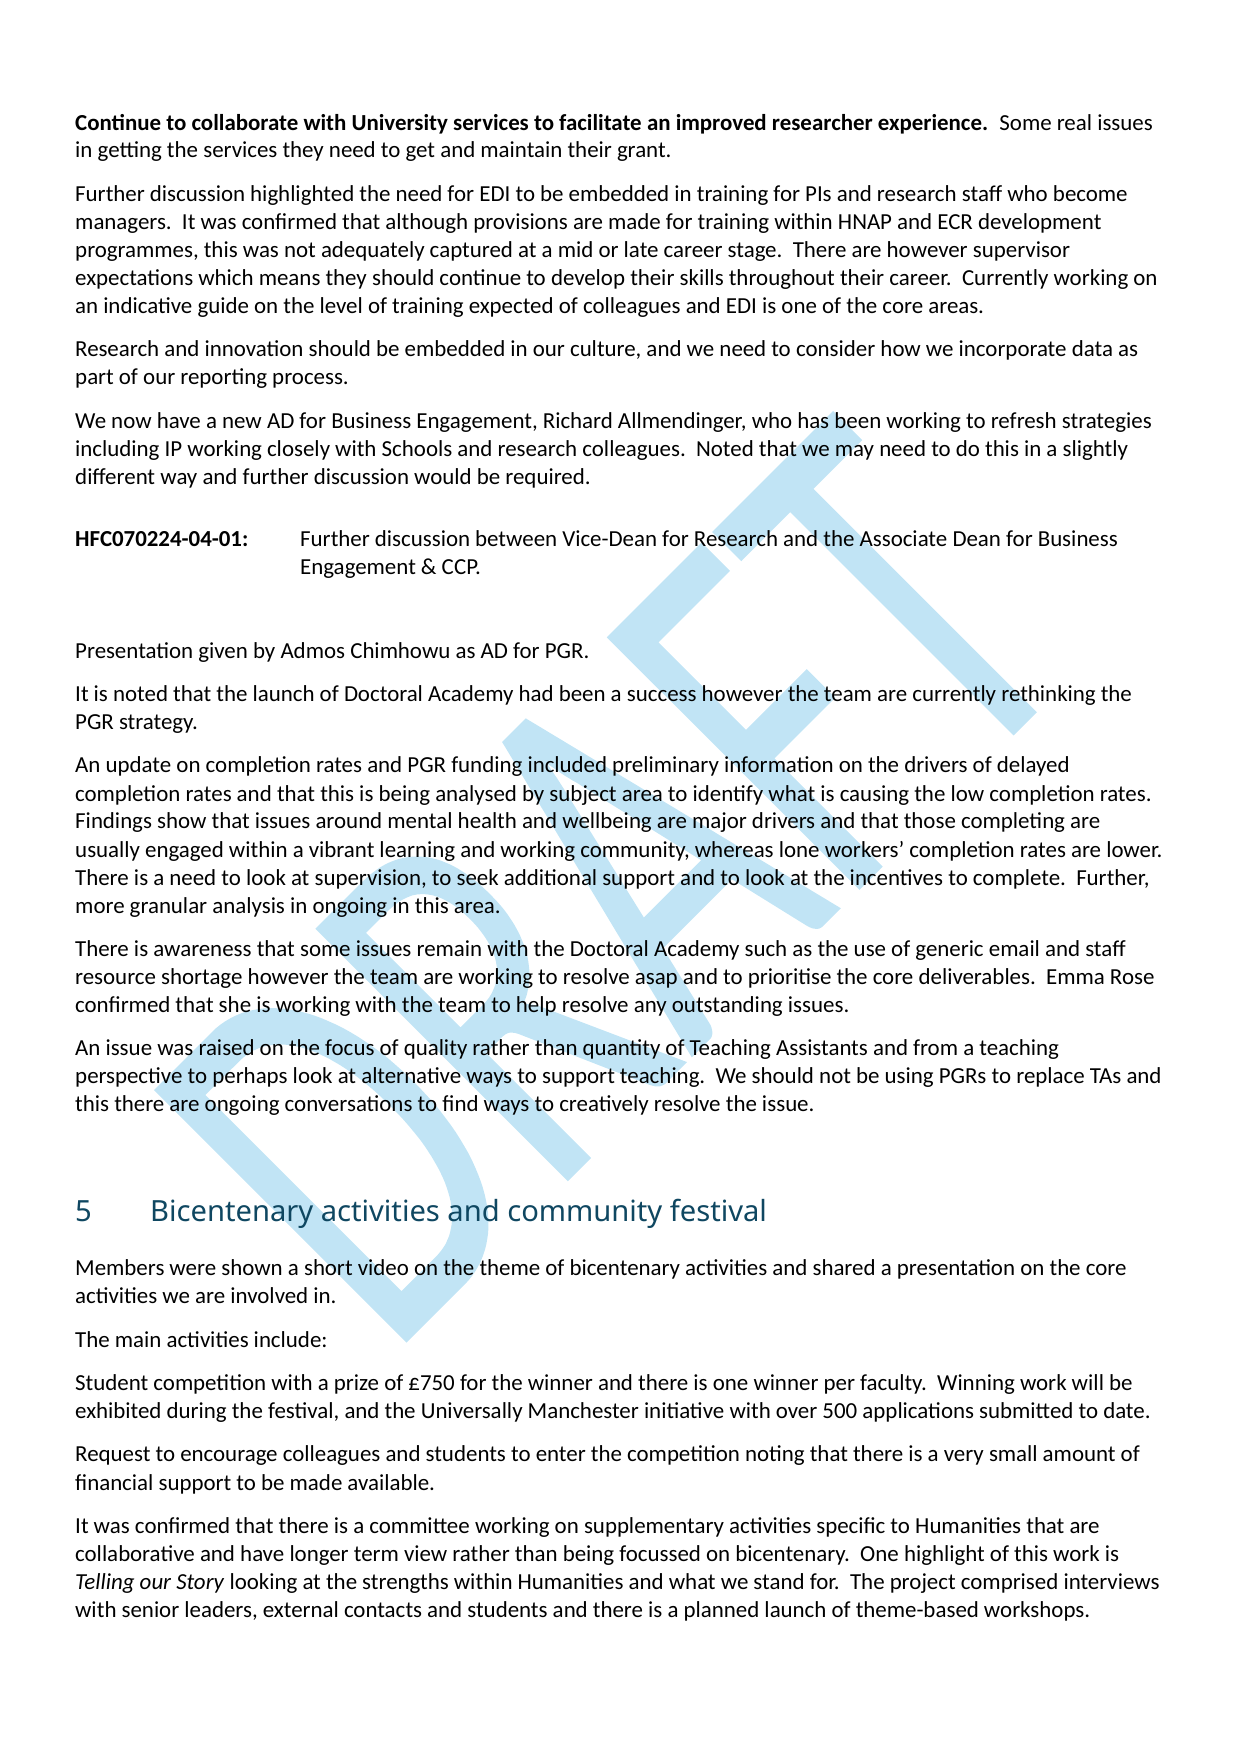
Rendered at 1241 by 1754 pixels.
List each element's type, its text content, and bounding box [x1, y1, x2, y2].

text Further discussion highlighted the need for EDI to be embedded in training for PIs and research staff who become managers. It was confirmed that although provisions are made for training within HNAP and ECR development programmes, this was not adequately captured at a mid or late career stage. There are however supervisor expectations which means they should continue to develop their skills throughout their career. Currently working on an indicative guide on the level of training expected of colleagues and EDI is one of the core areas. [75, 179, 1165, 319]
text HFC070224-04-01: Further discussion between Vice-Dean for Research and the Associate Dean for Business Engagement & CCP. [75, 524, 1165, 580]
subtitle 5 Bicentenary activities and community festival [75, 1190, 1165, 1230]
text Presentation given by Admos Chimhowu as AD for PGR. [75, 636, 1165, 664]
text Continue to collaborate with University services to facilitate an improved researcher experience. Some real issues in getting the services they need to get and maintain their grant. [75, 108, 1165, 164]
text It was confirmed that there is a committee working on supplementary activities specific to Humanities that are collaborative and have longer term view rather than being focussed on bicentenary. One highlight of this work is Telling our Story looking at the strengths within Humanities and what we stand for. The project comprised interviews with senior leaders, external contacts and students and there is a planned launch of theme-based workshops. [75, 1511, 1165, 1623]
text Members were shown a short video on the theme of bicentenary activities and shared a presentation on the core activities we are involved in. [75, 1253, 1165, 1309]
text Request to encourage colleagues and students to enter the competition noting that there is a very small amount of financial support to be made available. [75, 1439, 1165, 1496]
text It is noted that the launch of Doctoral Academy had been a success however the team are currently rethinking the PGR strategy. [75, 679, 1165, 735]
text An update on completion rates and PGR funding included preliminary information on the drivers of delayed completion rates and that this is being analysed by subject area to identify what is causing the low completion rates. Findings show that issues around mental health and wellbeing are major drivers and that those completing are usually engaged within a vibrant learning and working community, whereas lone workers’ completion rates are lower. There is a need to look at supervision, to seek additional support and to look at the incentives to complete. Further, more granular analysis in ongoing in this area. [75, 751, 1165, 919]
text The main activities include: [75, 1325, 1165, 1353]
text Student competition with a prize of £750 for the winner and there is one winner per faculty. Winning work will be exhibited during the festival, and the Universally Manchester initiative with over 500 applications submitted to date. [75, 1368, 1165, 1424]
text An issue was raised on the focus of quality rather than quantity of Teaching Assistants and from a teaching perspective to perhaps look at alternative ways to support teaching. We should not be using PGRs to replace TAs and this there are ongoing conversations to find ways to creatively resolve the issue. [75, 1033, 1165, 1117]
text We now have a new AD for Business Engagement, Richard Allmendinger, who has been working to refresh strategies including IP working closely with Schools and research colleagues. Noted that we may need to do this in a slightly different way and further discussion would be required. [75, 406, 1165, 490]
text Research and innovation should be embedded in our culture, and we need to consider how we incorporate data as part of our reporting process. [75, 334, 1165, 390]
text There is awareness that some issues remain with the Doctoral Academy such as the use of generic email and staff resource shortage however the team are working to resolve asap and to prioritise the core deliverables. Emma Rose confirmed that she is working with the team to help resolve any outstanding issues. [75, 934, 1165, 1018]
